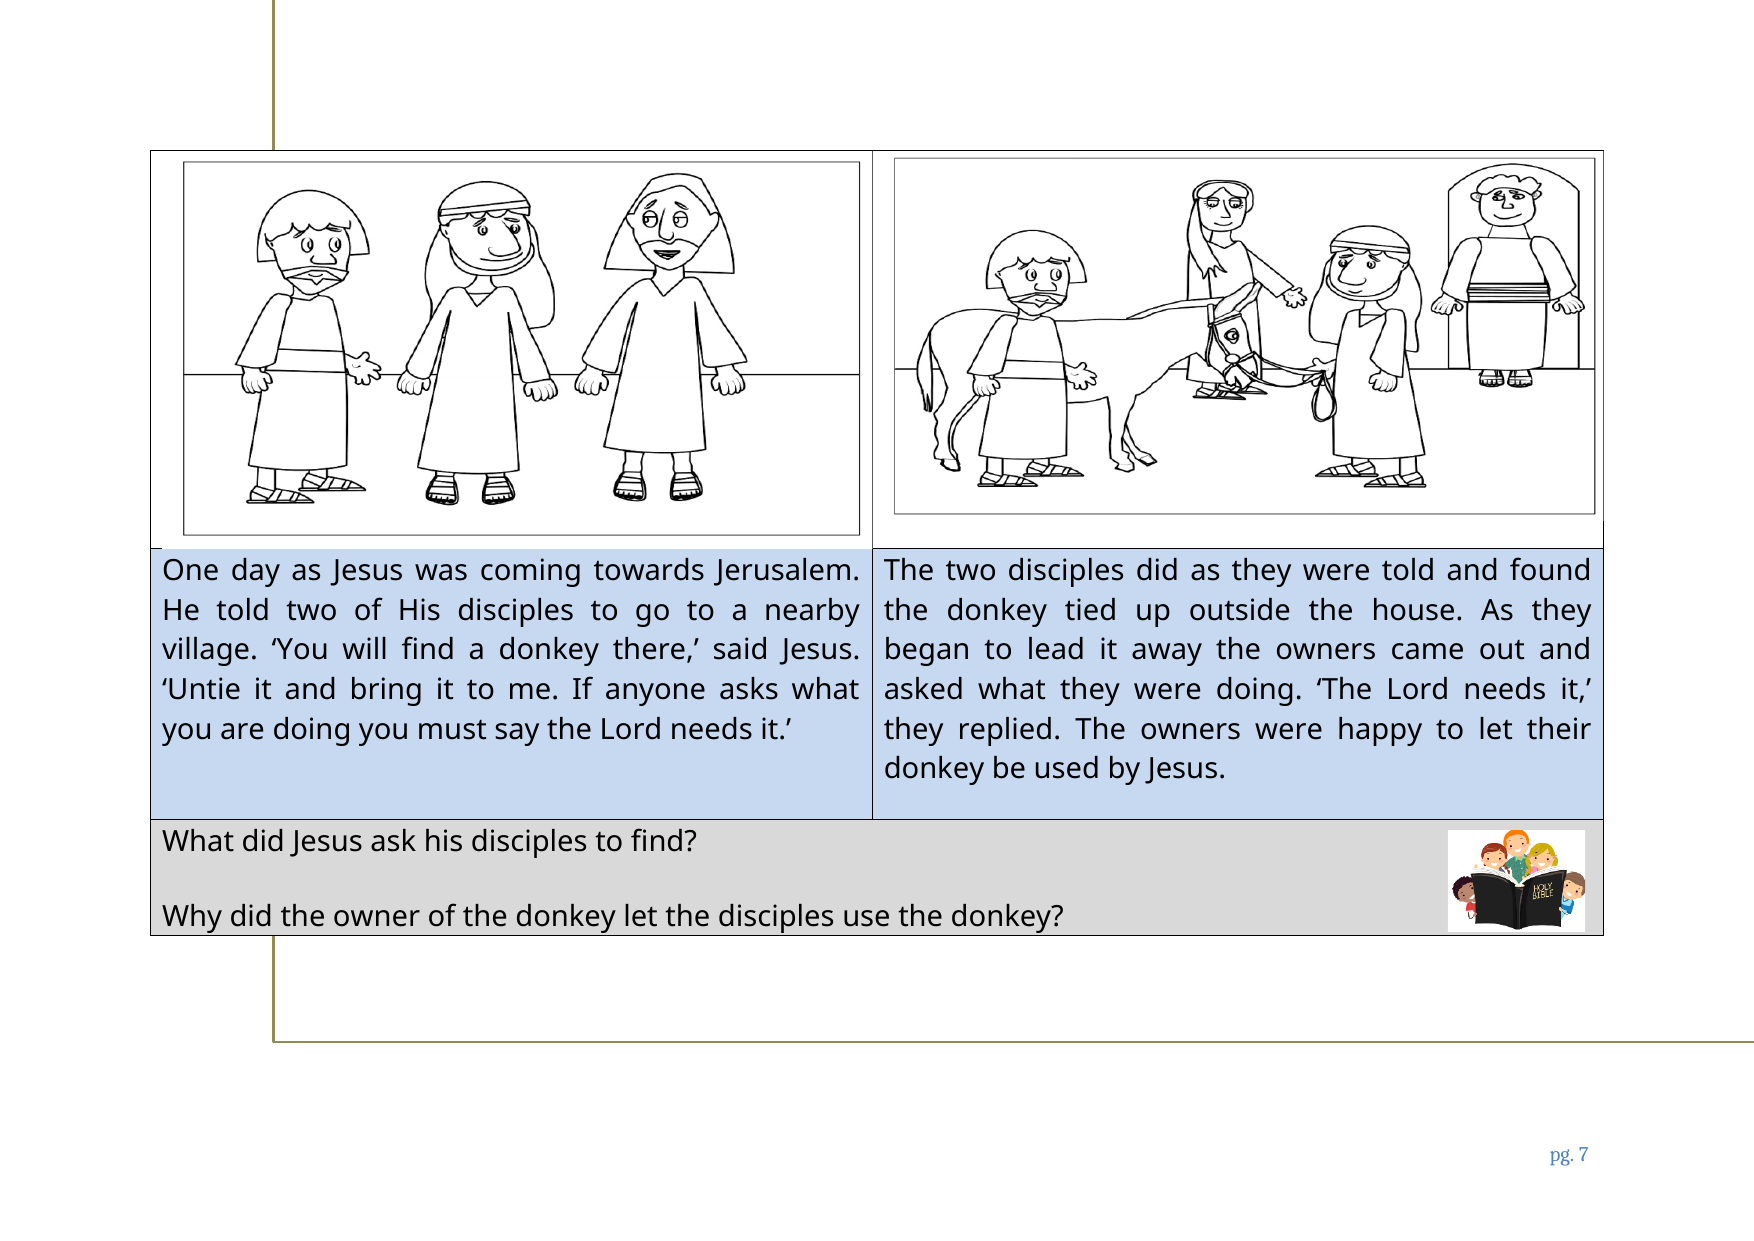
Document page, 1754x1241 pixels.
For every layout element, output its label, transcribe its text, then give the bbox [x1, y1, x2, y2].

table_cell What did Jesus ask his disciples to find? Why did the owner of the donkey let the disciples use the donkey? [151, 820, 1603, 935]
picture [1447, 830, 1586, 932]
table_header [151, 151, 161, 548]
table_cell One day as Jesus was coming towards Jerusalem. He told two of His disciples to go to a nearby village. ‘You will find a donkey there,’ said Jesus. ‘Untie it and bring it to me. If anyone asks what you are doing you must say the Lord needs it.’ [151, 549, 872, 819]
table_header [873, 151, 1603, 548]
picture [161, 151, 873, 549]
table_cell The two disciples did as they were told and found the donkey tied up outside the house. As they began to lead it away the owners came out and asked what they were doing. ‘The Lord needs it,’ they replied. The owners were happy to let their donkey be used by Jesus. [873, 549, 1603, 819]
picture [883, 151, 1604, 521]
